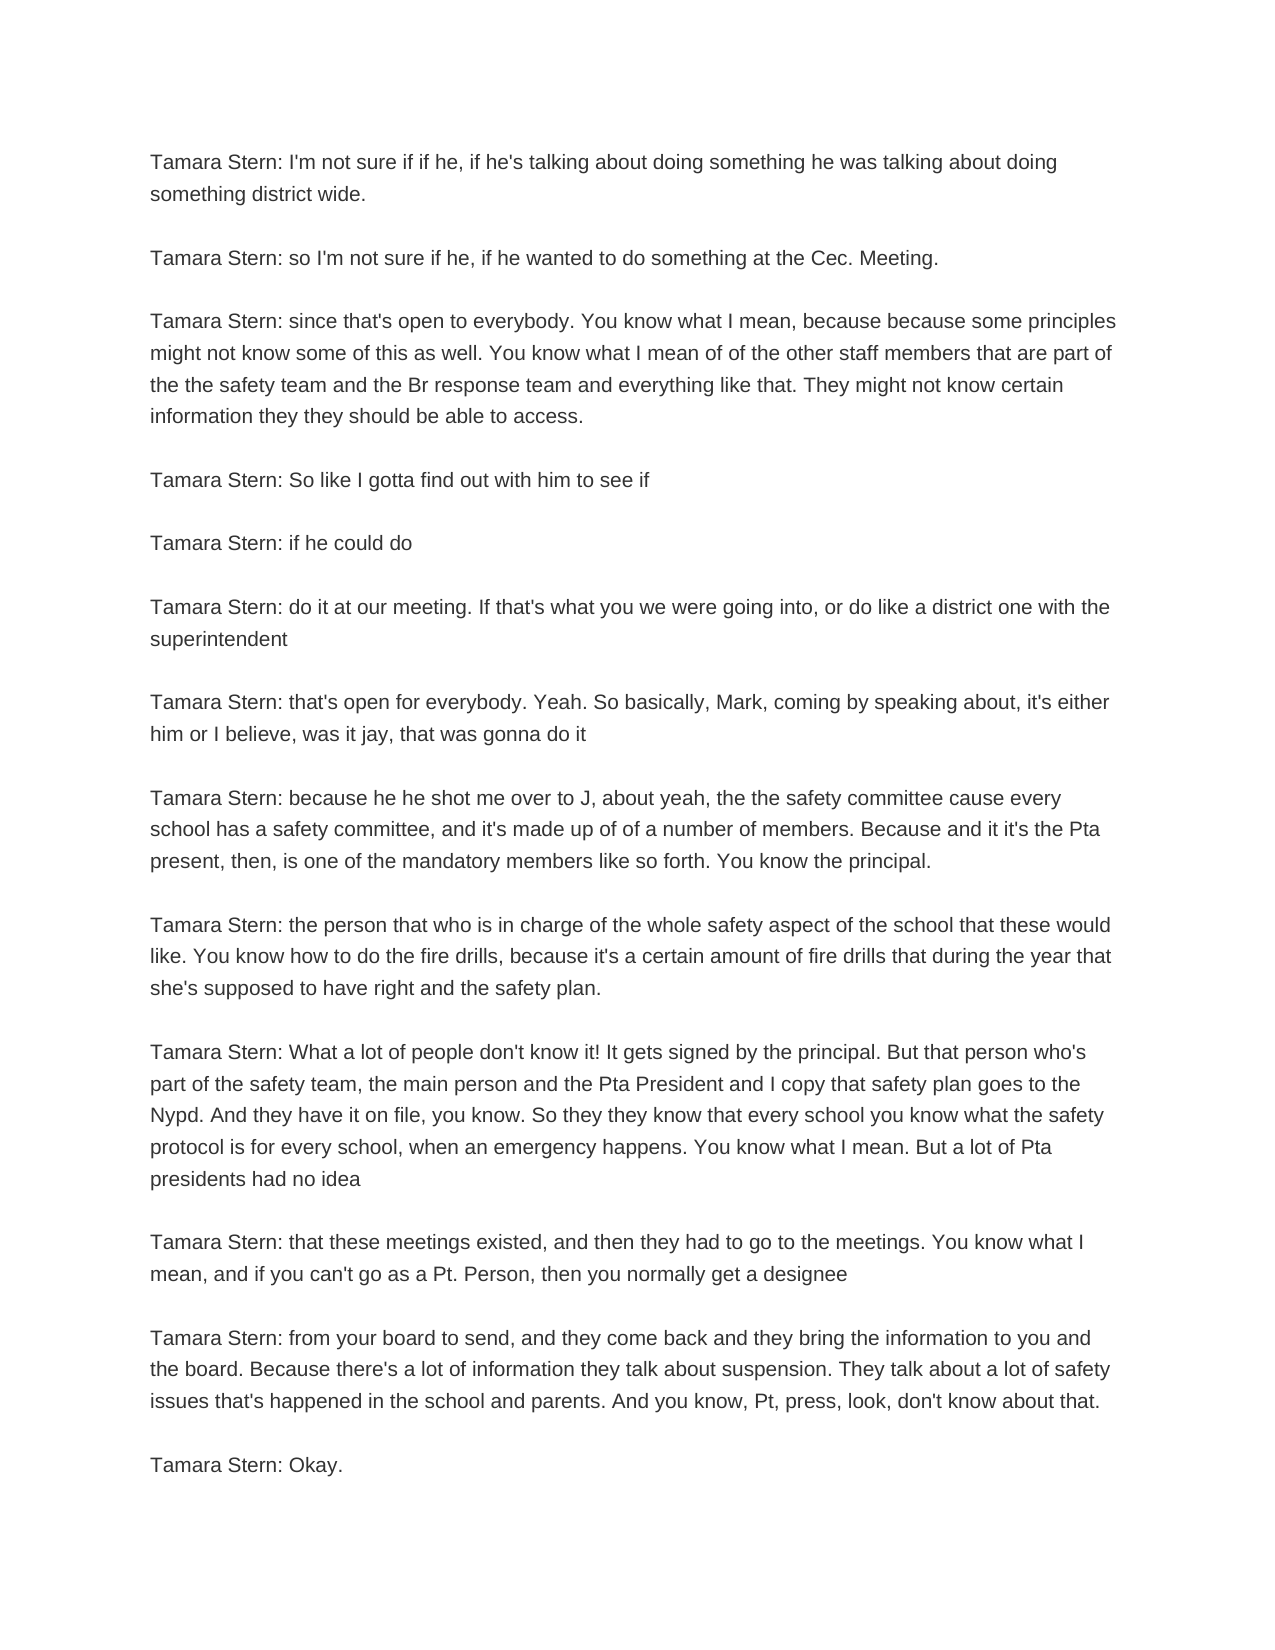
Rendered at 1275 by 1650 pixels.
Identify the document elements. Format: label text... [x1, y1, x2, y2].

text Tamara Stern: What a lot of people don't know it! It gets signed by the principal. But that person who's part of the safety team, the main person and the Pta President and I copy that safety plan goes to the Nypd. And they have it on file, you know. So they they know that every school you know what the safety protocol is for every school, when an emergency happens. You know what I mean. But a lot of Pta presidents had no idea [150, 1039, 1125, 1191]
text Tamara Stern: from your board to send, and they come back and they bring the information to you and the board. Because there's a lot of information they talk about suspension. They talk about a lot of safety issues that's happened in the school and parents. And you know, Pt, press, look, don't know about that. [150, 1326, 1125, 1413]
text Tamara Stern: so I'm not sure if he, if he wanted to do something at the Cec. Meeting. [150, 245, 1125, 269]
text Tamara Stern: Okay. [150, 1453, 1125, 1477]
text Tamara Stern: that these meetings existed, and then they had to go to the meetings. You know what I mean, and if you can't go as a Pt. Person, then you normally get a designee [150, 1230, 1125, 1286]
text Tamara Stern: that's open for everybody. Yeah. So basically, Mark, coming by speaking about, it's either him or I believe, was it jay, that was gonna do it [150, 690, 1125, 746]
text Tamara Stern: if he could do [150, 531, 1125, 555]
text Tamara Stern: do it at our meeting. If that's what you we were going into, or do like a district one with the superintendent [150, 595, 1125, 651]
text Tamara Stern: I'm not sure if if he, if he's talking about doing something he was talking about doing something district wide. [150, 150, 1125, 206]
text Tamara Stern: the person that who is in charge of the whole safety aspect of the school that these would like. You know how to do the fire drills, because it's a certain amount of fire drills that during the year that she's supposed to have right and the safety plan. [150, 912, 1125, 1000]
text Tamara Stern: So like I gotta find out with him to see if [150, 468, 1125, 492]
text Tamara Stern: because he he shot me over to J, about yeah, the the safety committee cause every school has a safety committee, and it's made up of of a number of members. Because and it it's the Pta present, then, is one of the mandatory members like so forth. You know the principal. [150, 785, 1125, 873]
text Tamara Stern: since that's open to everybody. You know what I mean, because because some principles might not know some of this as well. You know what I mean of of the other staff members that are part of the the safety team and the Br response team and everything like that. They might not know certain information they they should be able to access. [150, 309, 1125, 428]
